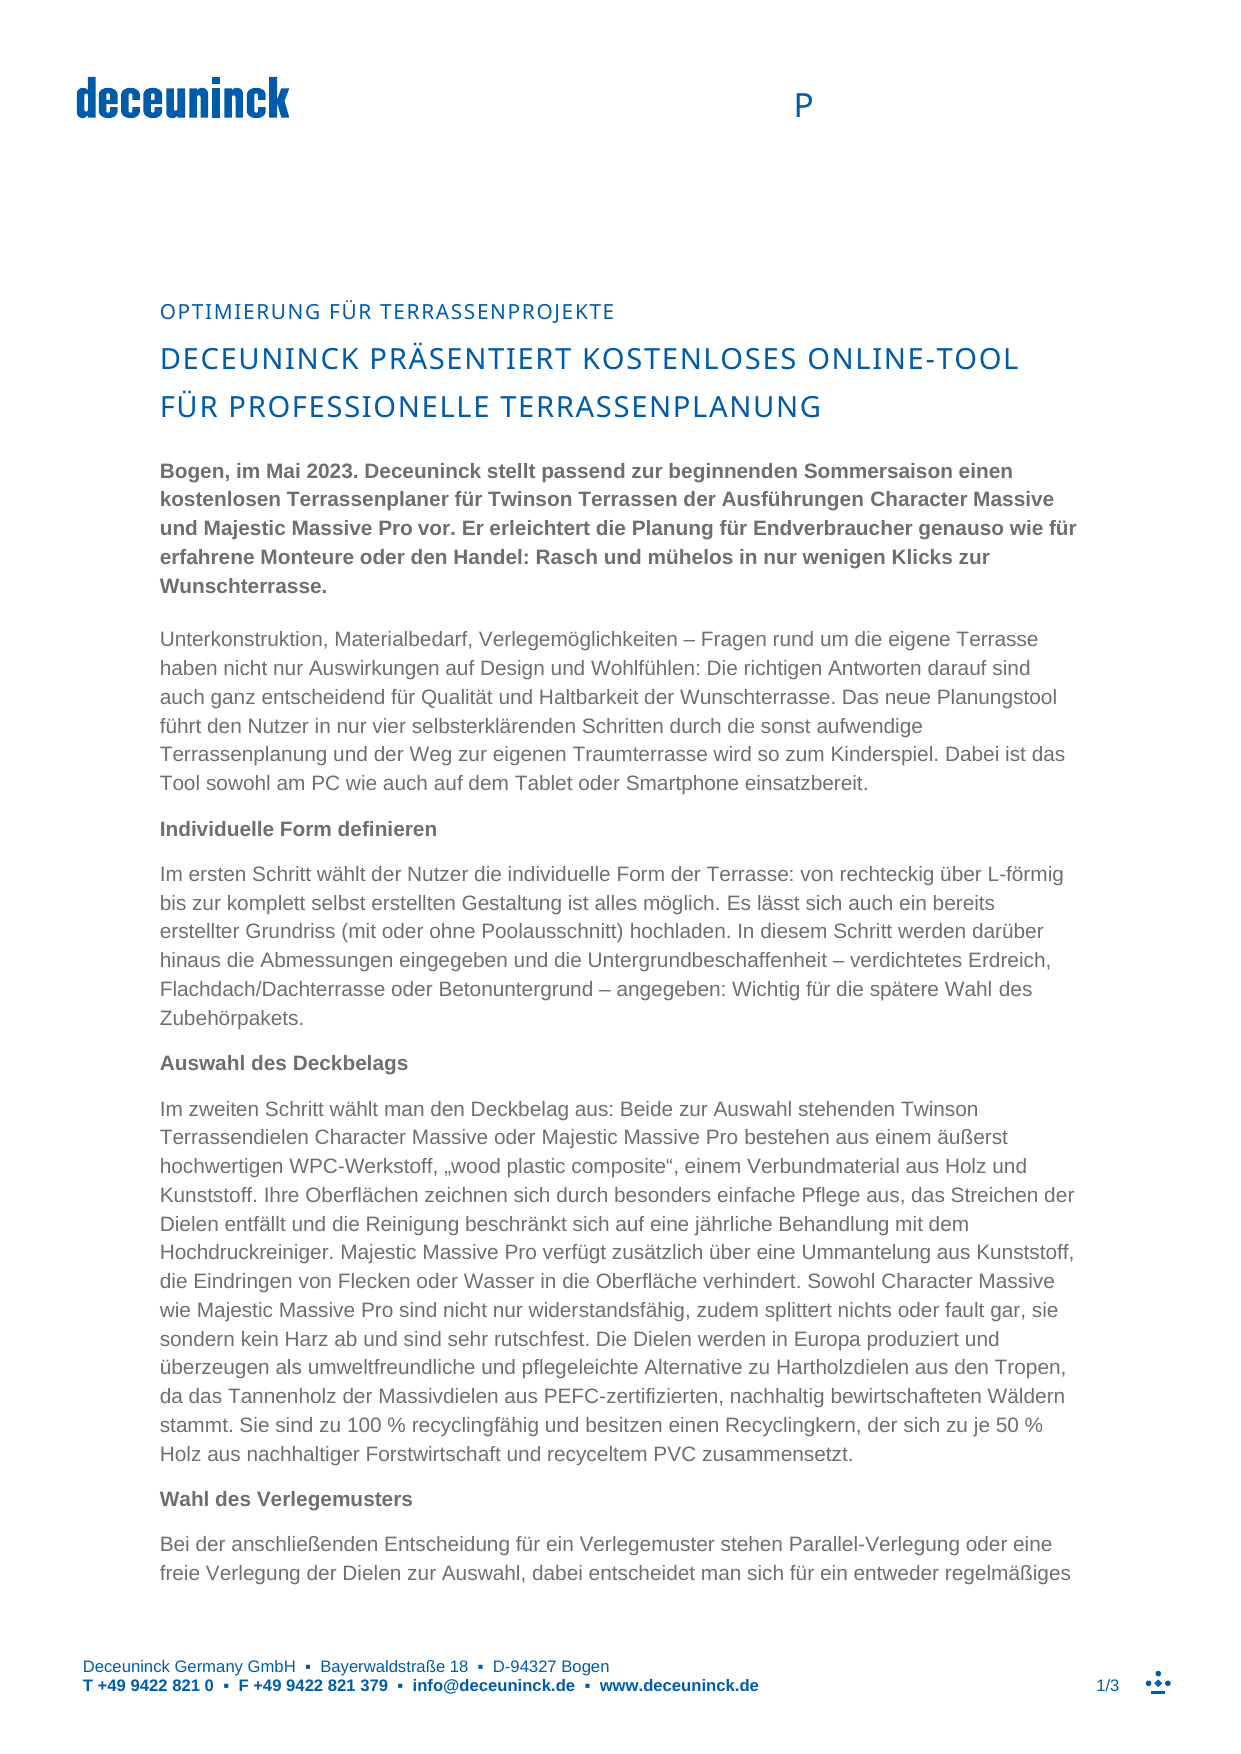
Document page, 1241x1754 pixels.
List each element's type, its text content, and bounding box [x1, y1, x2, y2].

text Individuelle Form definieren [159, 816, 1081, 840]
text Auswahl des Deckbelags [159, 1051, 1081, 1075]
text Bogen, im Mai 2023. Deceuninck stellt passend zur beginnenden Sommersaison einen kostenlosen Terrassenplaner für Twinson Terrassen der Ausführungen Character Massive und Majestic Massive Pro vor. Er erleichtert die Planung für Endverbraucher genauso wie für erfahrene Monteure oder den Handel: Rasch und mühelos in nur wenigen Klicks zur Wunschterrasse. [159, 458, 1081, 597]
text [159, 1532, 1081, 1585]
text Im zweiten Schritt wählt man den Deckbelag aus: Beide zur Auswahl stehenden Twinson Terrassendielen Character Massive oder Majestic Massive Pro bestehen aus einem äußerst hochwertigen WPC-Werkstoff, „wood plastic composite“, einem Verbundmaterial aus Holz und Kunststoff. Ihre Oberflächen zeichnen sich durch besonders einfache Pflege aus, das Streichen der Dielen entfällt und die Reinigung beschränkt sich auf eine jährliche Behandlung mit dem Hochdruckreiniger. Majestic Massive Pro verfügt zusätzlich über eine Ummantelung aus Kunststoff, die Eindringen von Flecken oder Wasser in die Oberfläche verhindert. Sowohl Character Massive wie Majestic Massive Pro sind nicht nur widerstandsfähig, zudem splittert nichts oder fault gar, sie sondern kein Harz ab und sind sehr rutschfest. Die Dielen werden in Europa produziert und überzeugen als umweltfreundliche und pflegeleichte Alternative zu Hartholzdielen aus den Tropen, da das Tannenholz der Massivdielen aus PEFC-zertifizierten, nachhaltig bewirtschafteten Wäldern stammt. Sie sind zu 100 % recyclingfähig und besitzen einen Recyclingkern, der sich zu je 50 % Holz aus nachhaltiger Forstwirtschaft und recyceltem PVC zusammensetzt. [159, 1096, 1081, 1465]
text Optimierung für Terrassenprojekte [159, 297, 1081, 326]
text Im ersten Schritt wählt der Nutzer die individuelle Form der Terrasse: von rechteckig über L-förmig bis zur komplett selbst erstellten Gestaltung ist alles möglich. Es lässt sich auch ein bereits erstellter Grundriss (mit oder ohne Poolausschnitt) hochladen. In diesem Schritt werden darüber hinaus die Abmessungen eingegeben und die Untergrundbeschaffenheit – verdichtetes Erdreich, Flachdach/Dachterrasse oder Betonuntergrund – angegeben: Wichtig für die spätere Wahl des Zubehörpakets. [159, 862, 1081, 1029]
text Deceuninck präsentiert kostenloses Online-Tool für professionelle Terrassenplanung [159, 338, 1081, 426]
text Unterkonstruktion, Materialbedarf, Verlegemöglichkeiten – Fragen rund um die eigene Terrasse haben nicht nur Auswirkungen auf Design und Wohlfühlen: Die richtigen Antworten darauf sind auch ganz entscheidend für Qualität und Haltbarkeit der Wunschterrasse. Das neue Planungstool führt den Nutzer in nur vier selbsterklärenden Schritten durch die sonst aufwendige Terrassenplanung und der Weg zur eigenen Traumterrasse wird so zum Kinderspiel. Dabei ist das Tool sowohl am PC wie auch auf dem Tablet oder Smartphone einsatzbereit. [159, 627, 1081, 795]
text Wahl des Verlegemusters [159, 1487, 1081, 1511]
